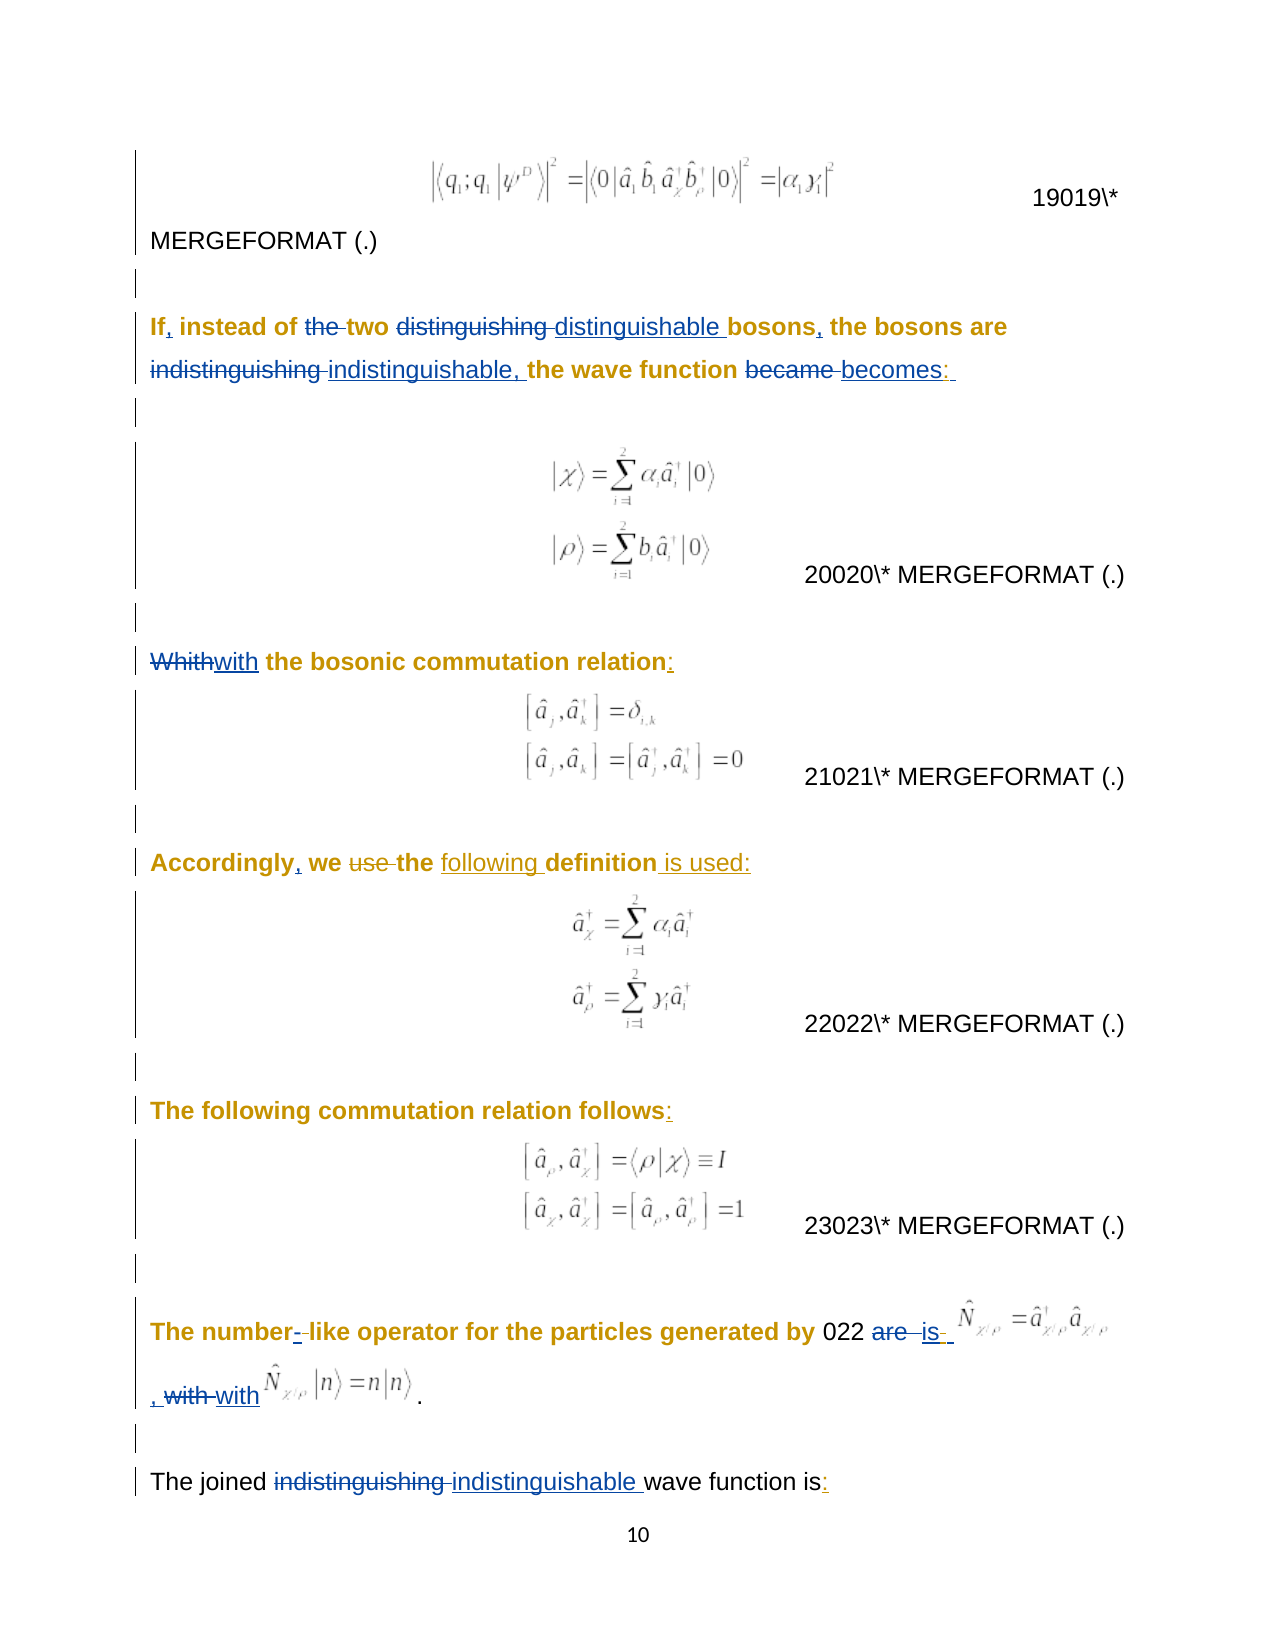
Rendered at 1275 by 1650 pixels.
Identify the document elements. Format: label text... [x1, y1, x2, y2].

text The numberlike operator for the particles generated by . [150, 1297, 1125, 1409]
text Accordingly we the definition [150, 848, 1125, 876]
text If instead of two bosons the bosons are the wave function [150, 312, 1125, 384]
text The following commutation relation follows [150, 1096, 1125, 1124]
text the bosonic commutation relation [150, 646, 1125, 675]
text The joined wave function is [150, 1467, 1125, 1496]
